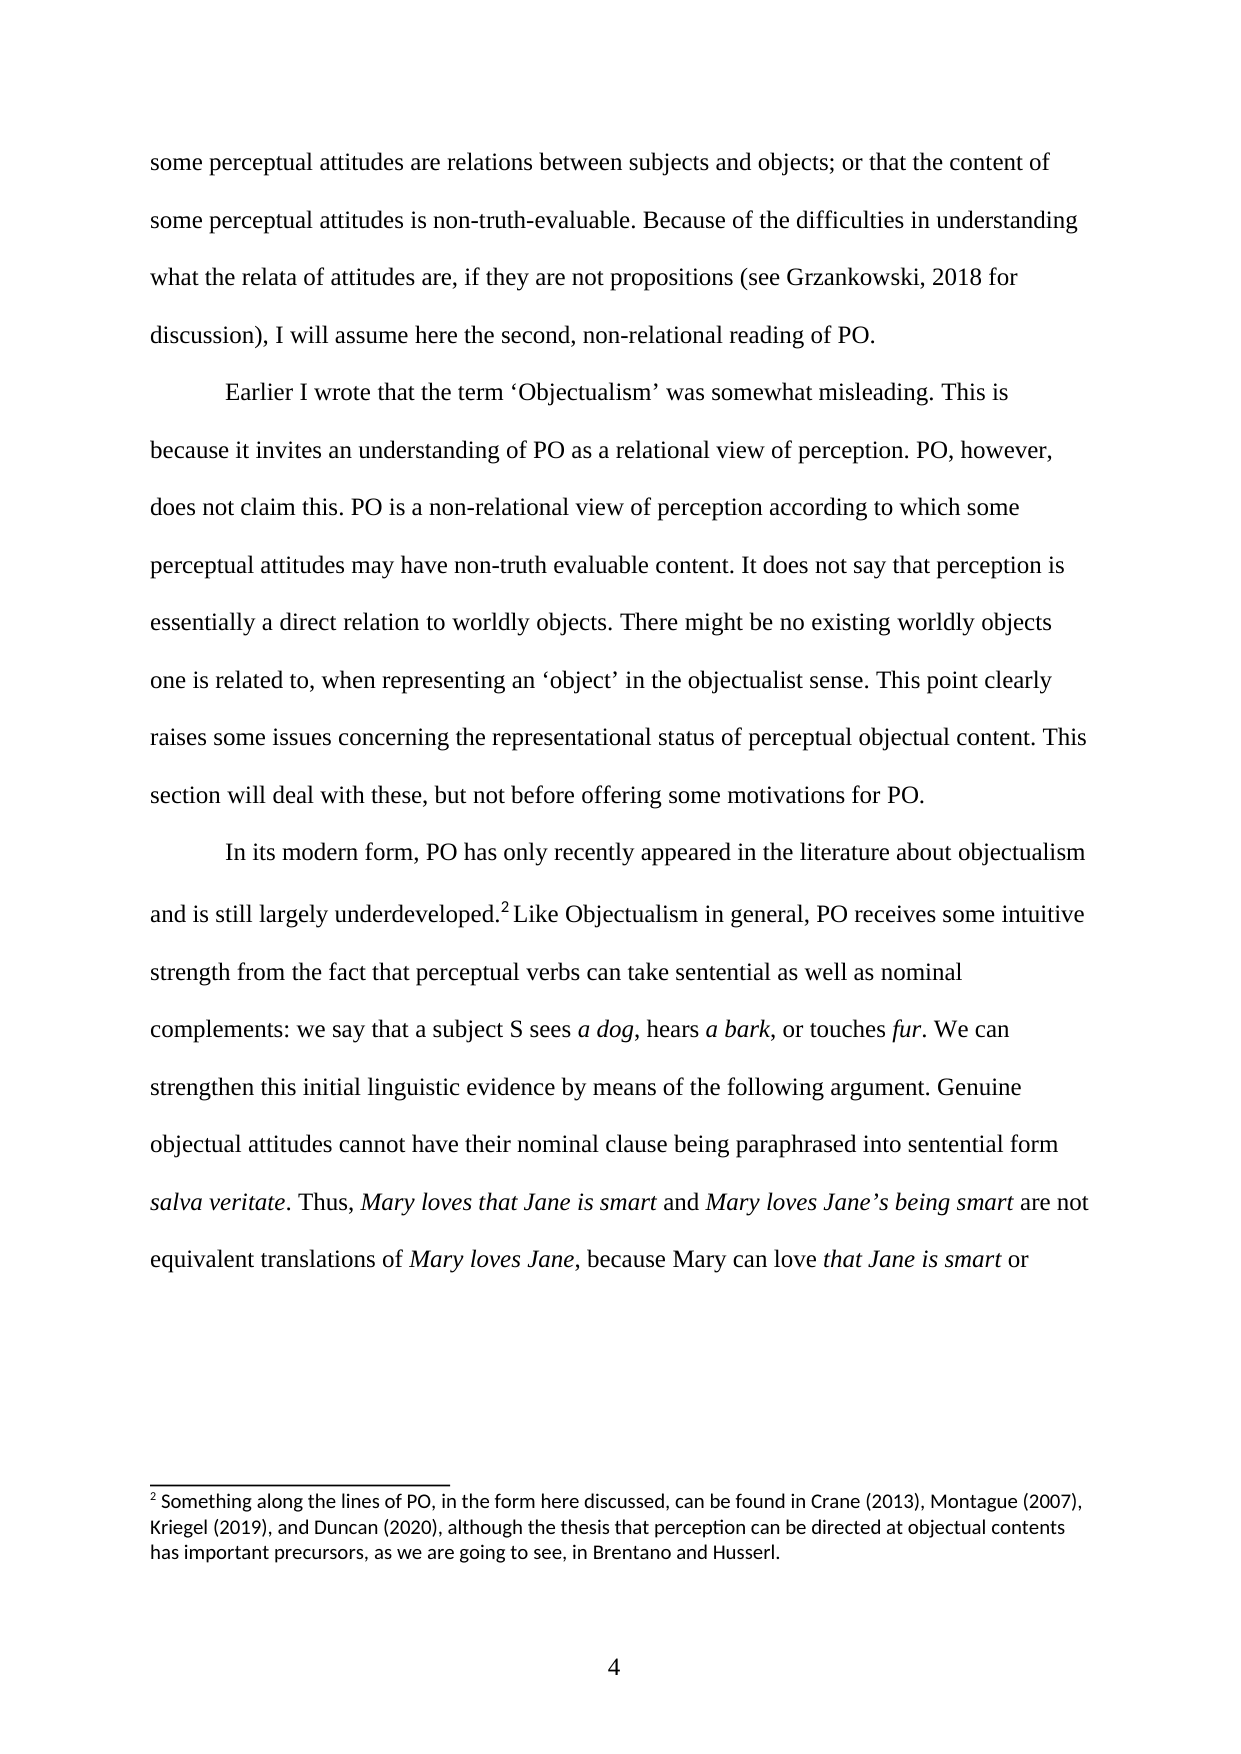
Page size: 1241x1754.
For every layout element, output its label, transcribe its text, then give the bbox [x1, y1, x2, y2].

text In its modern form, PO has only recently appeared in the literature about objectualism and is still largely underdeveloped.2 Like Objectualism in general, PO receives some intuitive strength from the fact that perceptual verbs can take sentential as well as nominal complements: we say that a subject S sees a dog, hears a bark, or touches fur. We can strengthen this initial linguistic evidence by means of the following argument. Genuine objectual attitudes cannot have their nominal clause being paraphrased into sentential form salva veritate. Thus, Mary loves that Jane is smart and Mary loves Jane’s being smart are not equivalent translations of Mary loves Jane, because Mary can love that Jane is smart or [150, 837, 1090, 1273]
text Earlier I wrote that the term ‘Objectualism’ was somewhat misleading. This is because it invites an understanding of PO as a relational view of perception. PO, however, does not claim this. PO is a non-relational view of perception according to which some perceptual attitudes may have non-truth evaluable content. It does not say that perception is essentially a direct relation to worldly objects. There might be no existing worldly objects one is related to, when representing an ‘object’ in the objectualist sense. This point clearly raises some issues concerning the representational status of perceptual objectual content. This section will deal with these, but not before offering some motivations for PO. [150, 377, 1087, 808]
text 2 Something along the lines of PO, in the form here discussed, can be found in Crane (2013), Montague (2007), Kriegel (2019), and Duncan (2020), although the thesis that perception can be directed at objectual contents has important precursors, as we are going to see, in Brentano and Husserl. [150, 1489, 1091, 1565]
text some perceptual attitudes are relations between subjects and objects; or that the content of some perceptual attitudes is non-truth-evaluable. Because of the difficulties in understanding what the relata of attitudes are, if they are not propositions (see Grzankowski, 2018 for discussion), I will assume here the second, non-relational reading of PO. [150, 147, 1080, 348]
